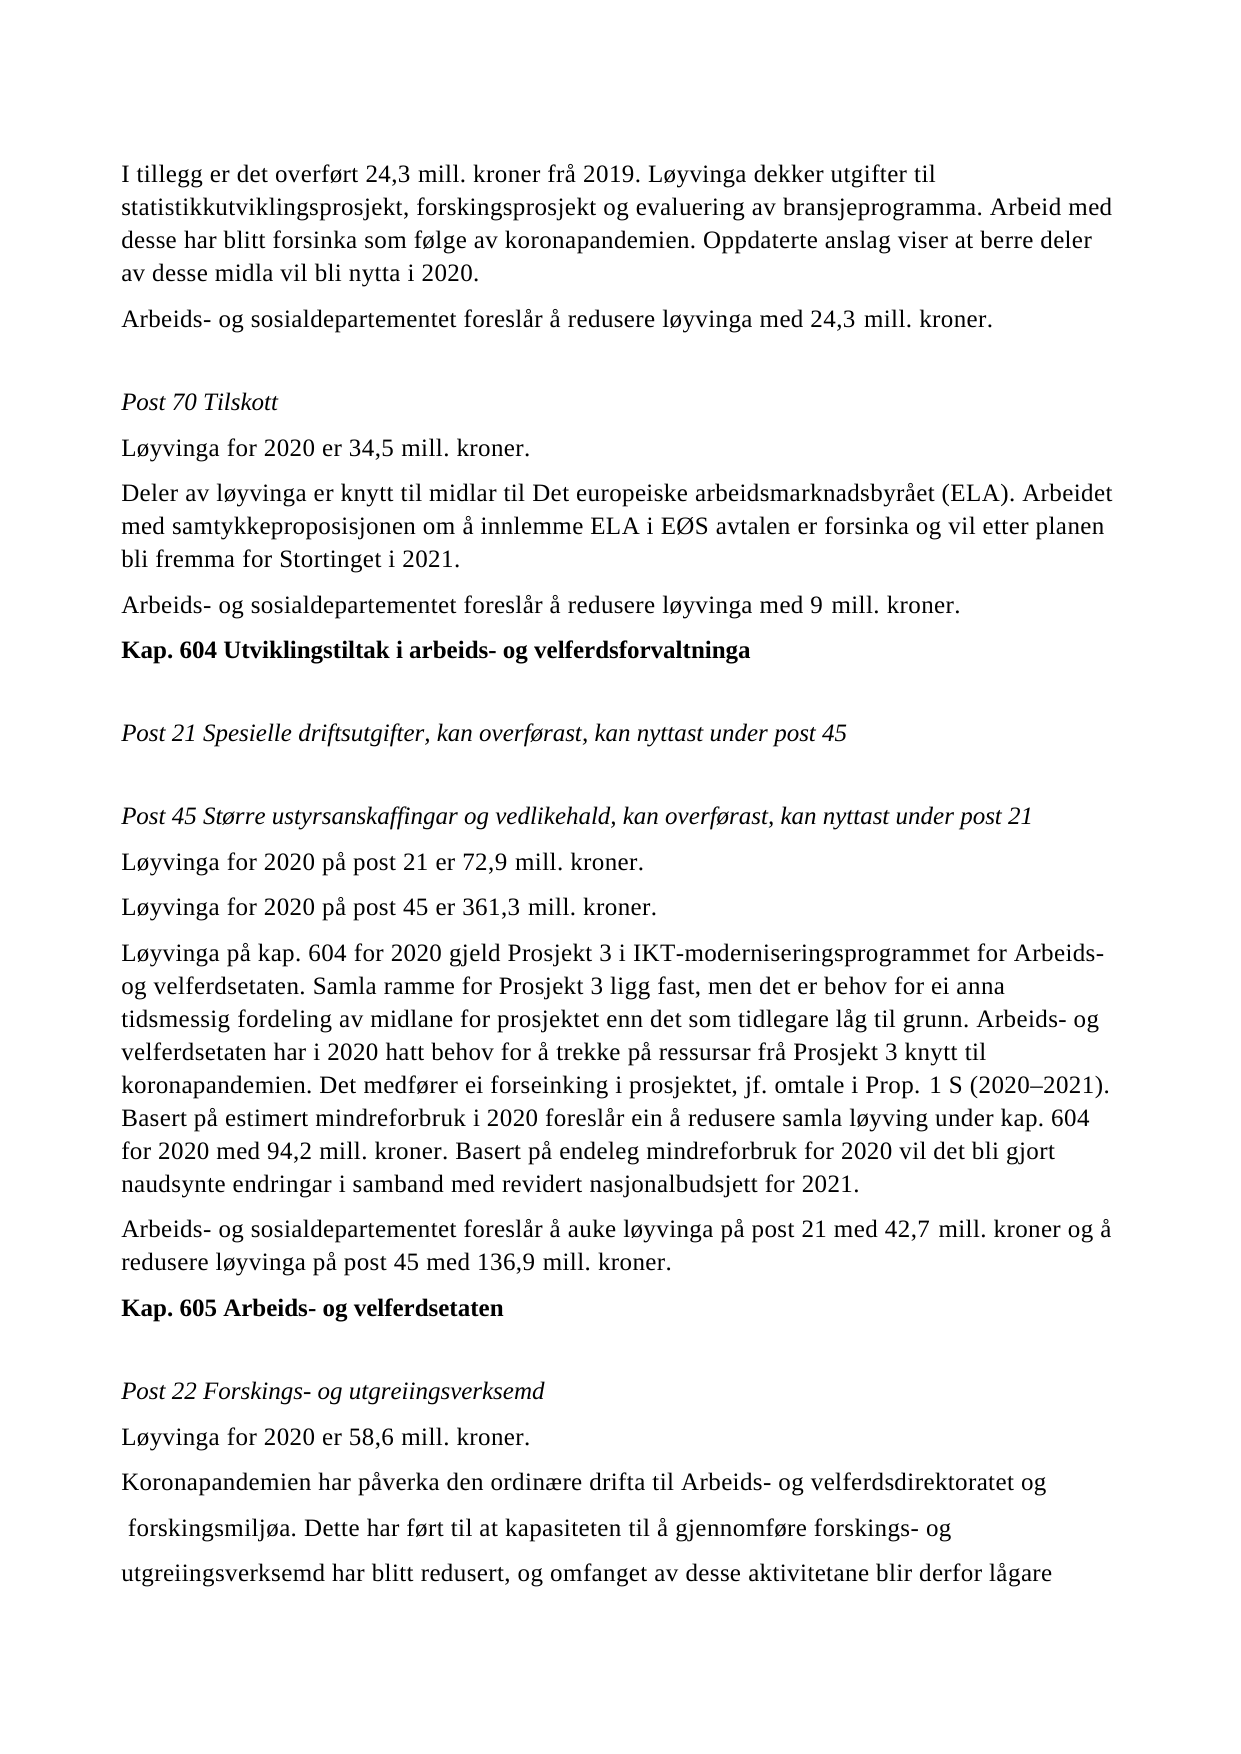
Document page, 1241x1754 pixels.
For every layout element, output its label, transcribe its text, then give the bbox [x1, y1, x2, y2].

text I tillegg er det overført 24,3 mill. kroner frå 2019. Løyvinga dekker utgifter til statistikkutviklingsprosjekt, forskingsprosjekt og evaluering av bransjeprogramma. Arbeid med desse har blitt forsinka som følge av koronapandemien. Oppdaterte anslag viser at berre deler av desse midla vil bli nytta i 2020. [121, 159, 1119, 287]
text Kap. 605 Arbeids- og velferdsetaten [121, 1293, 1119, 1322]
text Løyvinga for 2020 er 58,6 mill. kroner. [121, 1422, 1119, 1450]
text Post 70 Tilskott [121, 387, 1119, 416]
text Deler av løyvinga er knytt til midlar til Det europeiske arbeidsmarknadsbyrået (ELA). Arbeidet med samtykkeproposisjonen om å innlemme ELA i EØS avtalen er forsinka og vil etter planen bli fremma for Stortinget i 2021. [121, 478, 1119, 573]
text Løyvinga for 2020 på post 45 er 361,3 mill. kroner. [121, 892, 1119, 921]
text Løyvinga for 2020 er 34,5 mill. kroner. [121, 433, 1119, 461]
text Arbeids- og sosialdepartementet foreslår å auke løyvinga på post 21 med 42,7 mill. kroner og å redusere løyvinga på post 45 med 136,9 mill. kroner. [121, 1214, 1119, 1276]
text Post 21 Spesielle driftsutgifter, kan overførast, kan nyttast under post 45 [121, 718, 1119, 747]
text Arbeids- og sosialdepartementet foreslår å redusere løyvinga med 9 mill. kroner. [121, 590, 1119, 618]
text Koronapandemien har påverka den ordinære drifta til Arbeids- og velferdsdirektoratet og [121, 1467, 1119, 1496]
text Kap. 604 Utviklingstiltak i arbeids- og velferdsforvaltninga [121, 635, 1119, 664]
text Løyvinga for 2020 på post 21 er 72,9 mill. kroner. [121, 847, 1119, 876]
text utgreiingsverksemd har blitt redusert, og omfanget av desse aktivitetane blir derfor lågare [121, 1558, 1119, 1587]
text Post 22 Forskings- og utgreiingsverksemd [121, 1376, 1119, 1405]
text Post 45 Større ustyrsanskaffingar og vedlikehald, kan overførast, kan nyttast under post 21 [121, 801, 1119, 830]
text forskingsmiljøa. Dette har ført til at kapasiteten til å gjennomføre forskings- og [121, 1513, 1119, 1541]
text Løyvinga på kap. 604 for 2020 gjeld Prosjekt 3 i IKT-moderniseringsprogrammet for Arbeids- og velferdsetaten. Samla ramme for Prosjekt 3 ligg fast, men det er behov for ei anna tidsmessig fordeling av midlane for prosjektet enn det som tidlegare låg til grunn. Arbeids- og velferdsetaten har i 2020 hatt behov for å trekke på ressursar frå Prosjekt 3 knytt til koronapandemien. Det medfører ei forseinking i prosjektet, jf. omtale i Prop. 1 S (2020–2021). Basert på estimert mindreforbruk i 2020 foreslår ein å redusere samla løyving under kap. 604 for 2020 med 94,2 mill. kroner. Basert på endeleg mindreforbruk for 2020 vil det bli gjort naudsynte endringar i samband med revidert nasjonalbudsjett for 2021. [121, 938, 1119, 1198]
text Arbeids- og sosialdepartementet foreslår å redusere løyvinga med 24,3 mill. kroner. [121, 304, 1119, 333]
